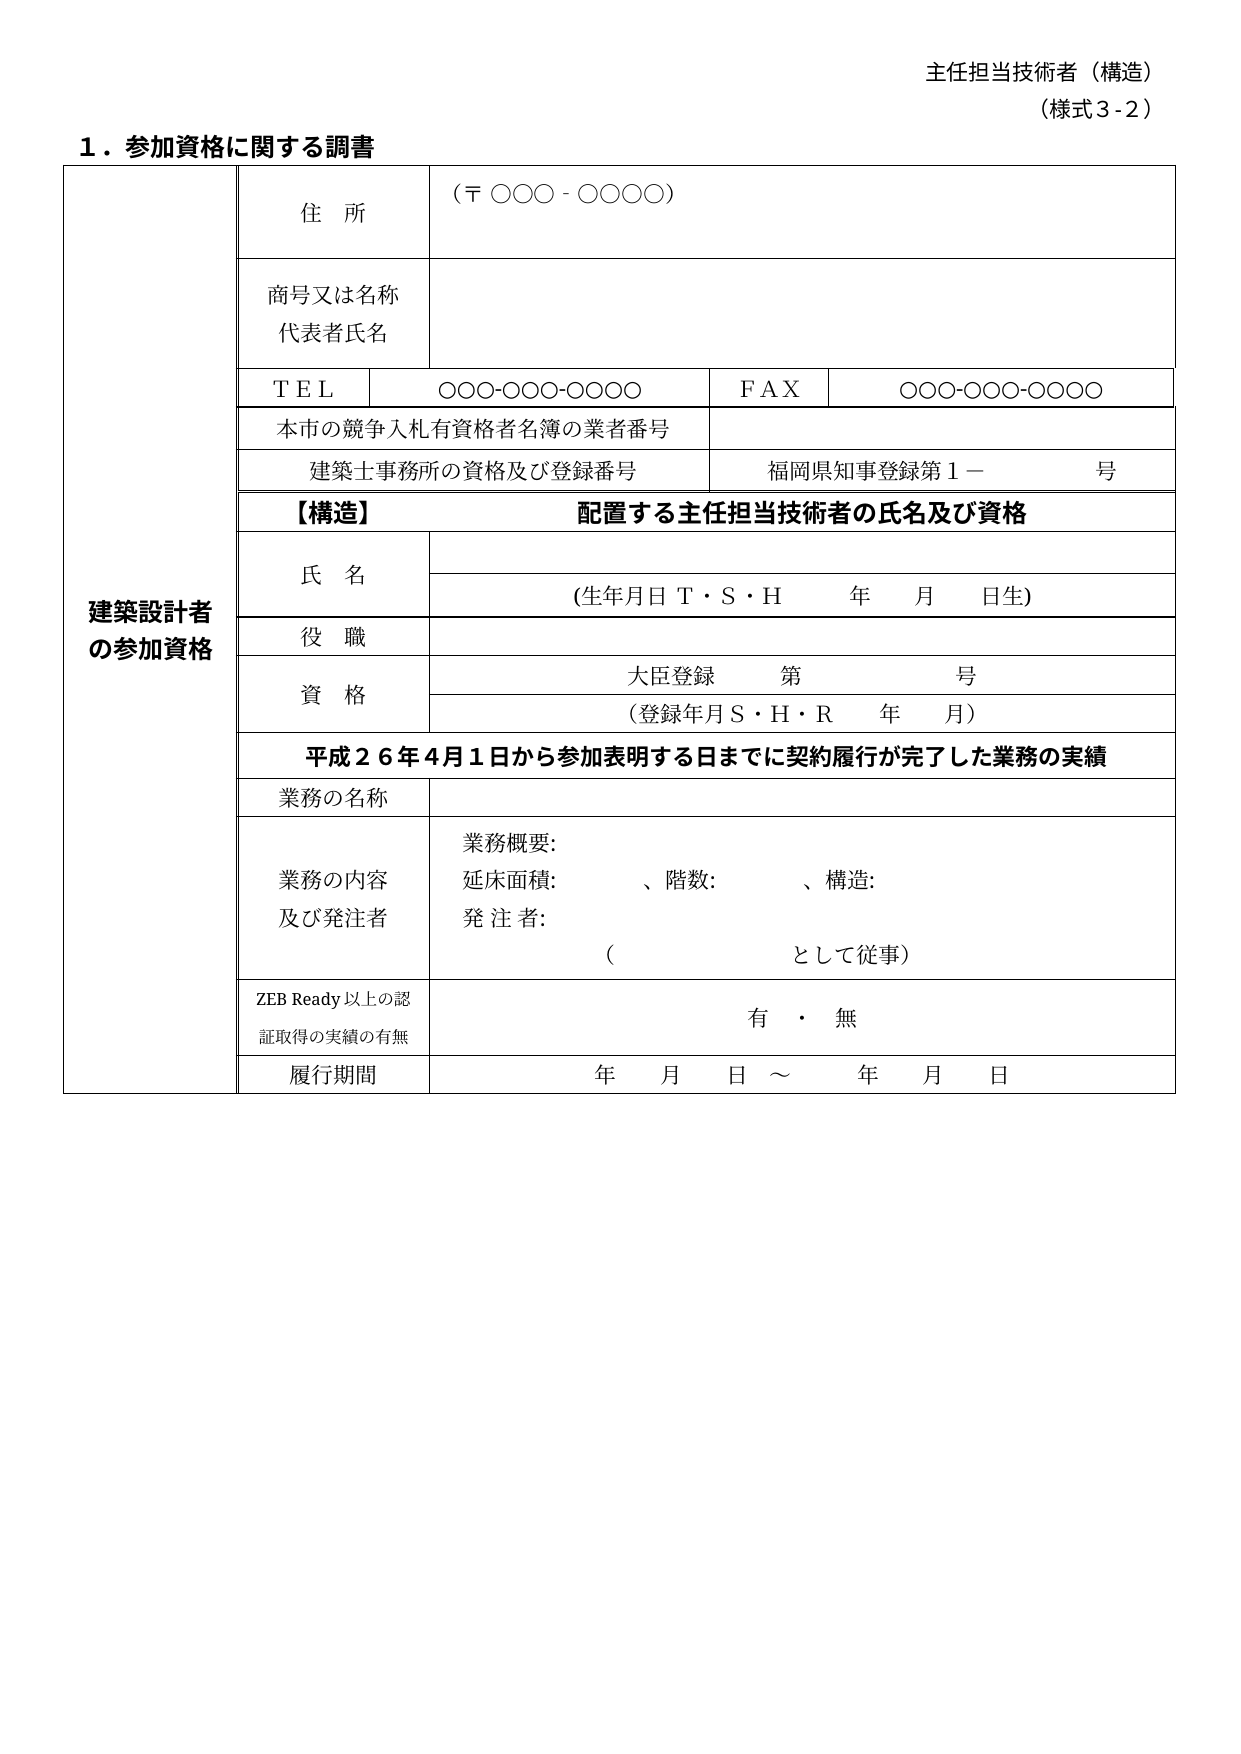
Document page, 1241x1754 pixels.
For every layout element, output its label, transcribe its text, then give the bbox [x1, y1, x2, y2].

table_cell 建築士事務所の資格及び登録番号 [239, 450, 709, 490]
text １．参加資格に関する調書 [75, 127, 1165, 164]
table_cell 氏 名 [239, 532, 429, 616]
table_cell （登録年月Ｓ・Ｈ・Ｒ 年 月） [430, 695, 1175, 732]
table_cell 有 ・ 無 [430, 980, 1175, 1054]
table_cell [430, 618, 1175, 655]
table_cell ＦＡＸ [710, 369, 828, 406]
table_cell [710, 406, 1175, 449]
table_cell 本市の競争入札有資格者名簿の業者番号 [239, 408, 709, 449]
table_cell 業務の名称 [239, 779, 429, 816]
table_cell 役 職 [239, 618, 429, 655]
table_cell [430, 259, 1175, 368]
table_cell 業務概要: 延床面積: 、階数: 、構造: 発 注 者: （ として従事） [430, 817, 1175, 978]
table_header 建築設計者 の参加資格 [64, 166, 236, 1093]
table_cell 履行期間 [239, 1056, 429, 1093]
table_header 住 所 [239, 166, 429, 257]
table_cell 配置する主任担当技術者の氏名及び資格 [429, 493, 1175, 531]
table_cell [430, 532, 1175, 573]
table_cell ○○○-○○○-○○○○ [829, 369, 1173, 406]
table_cell ZEB Ready以上の認証取得の実績の有無 [239, 980, 429, 1054]
table_cell ＴＥＬ [239, 369, 369, 406]
table_cell 大臣登録 第 号 [430, 656, 1175, 693]
table_cell 福岡県知事登録第１－ 号 [710, 450, 1175, 490]
table_cell 商号又は名称 代表者氏名 [239, 259, 429, 368]
table_header （〒 ○○○‐○○○○） [430, 166, 1175, 257]
table_cell [430, 779, 1175, 816]
table_cell ○○○-○○○-○○○○ [370, 369, 709, 406]
text （様式３-２） [75, 89, 1165, 127]
table_cell 平成２６年４月１日から参加表明する日までに契約履行が完了した業務の実績 [239, 733, 1175, 777]
table_cell (生年月日 Ｔ・Ｓ・Ｈ 年 月 日生) [430, 574, 1175, 616]
table_cell 年 月 日 ～ 年 月 日 [430, 1056, 1175, 1093]
table_cell 資 格 [239, 656, 429, 732]
text 主任担当技術者（構造） [75, 52, 1165, 89]
table_cell 業務の内容 及び発注者 [239, 817, 429, 978]
table_cell 【構造】 [239, 493, 429, 531]
